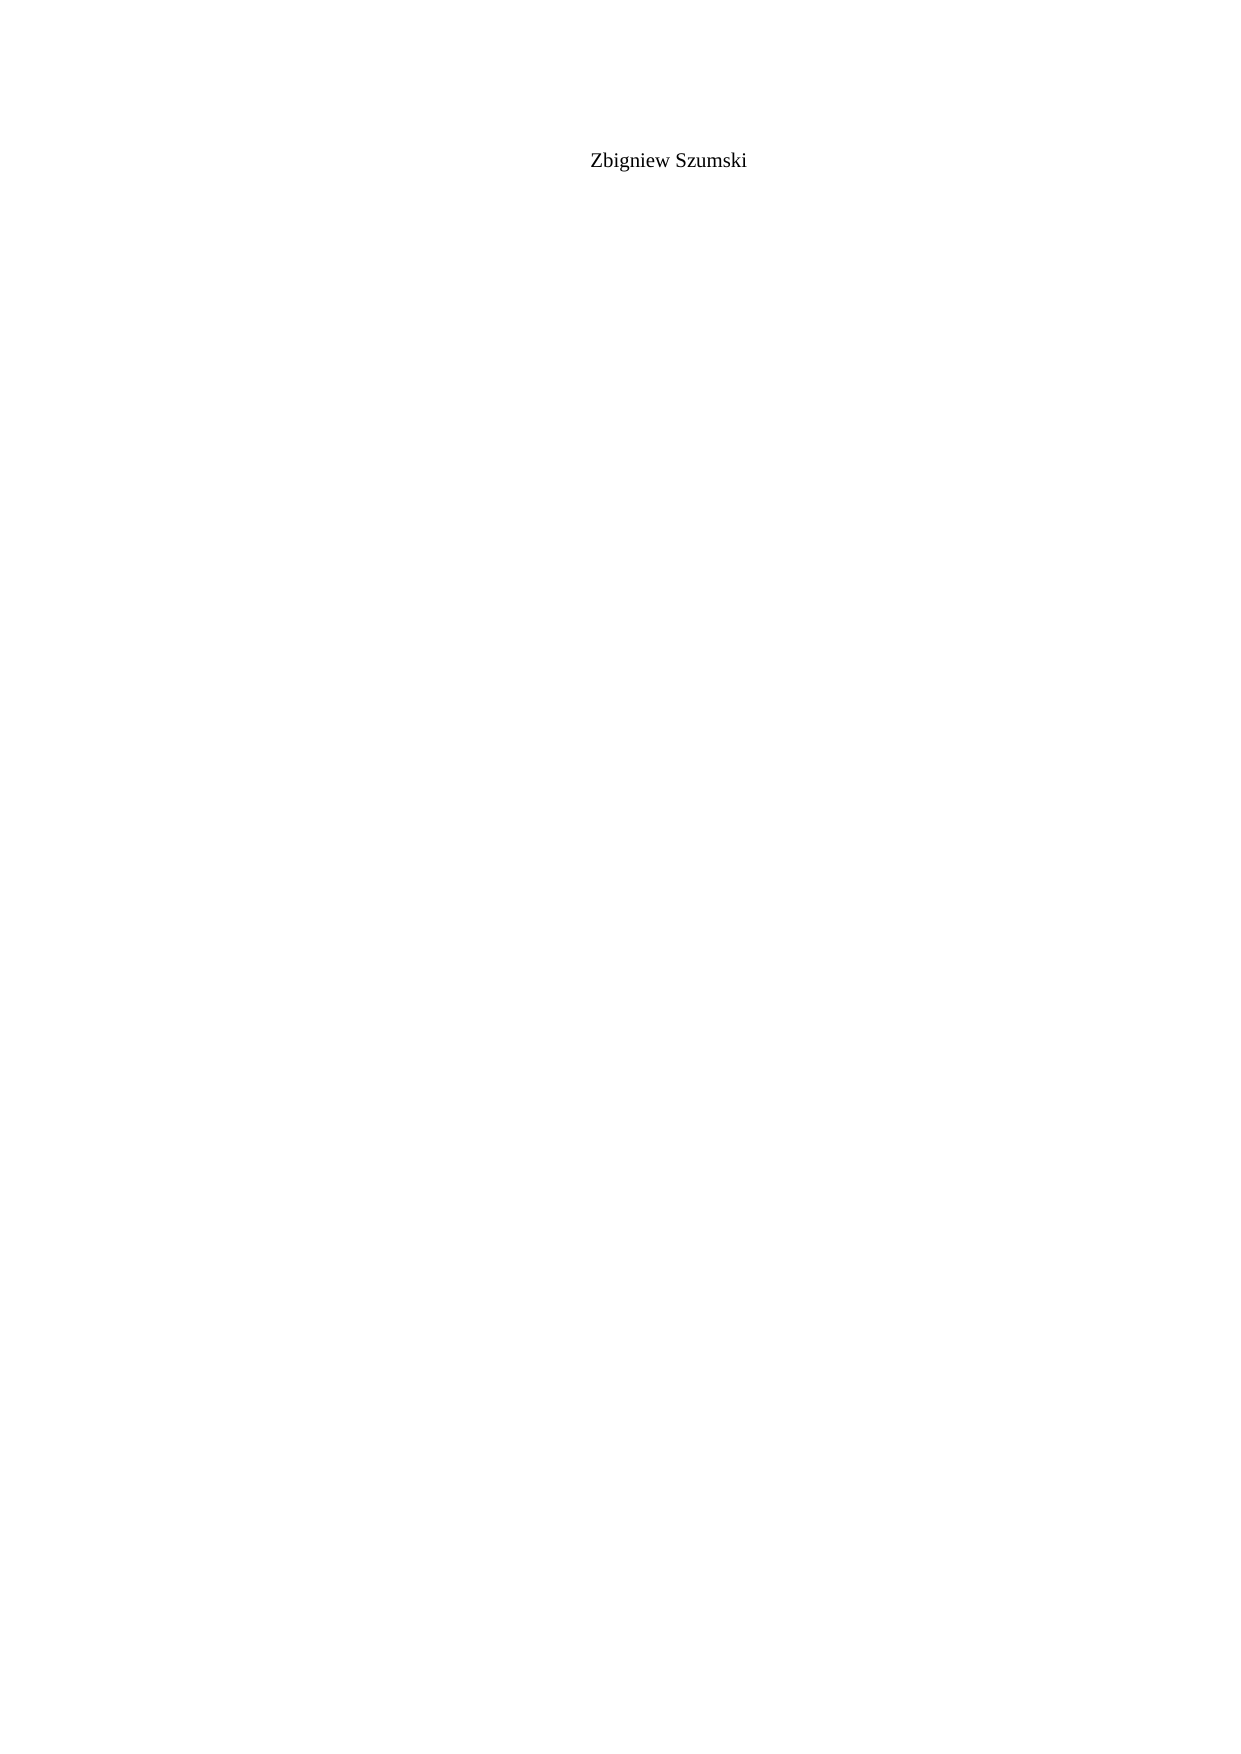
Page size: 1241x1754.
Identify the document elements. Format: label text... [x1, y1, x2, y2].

text Zbigniew Szumski [590, 148, 1093, 172]
